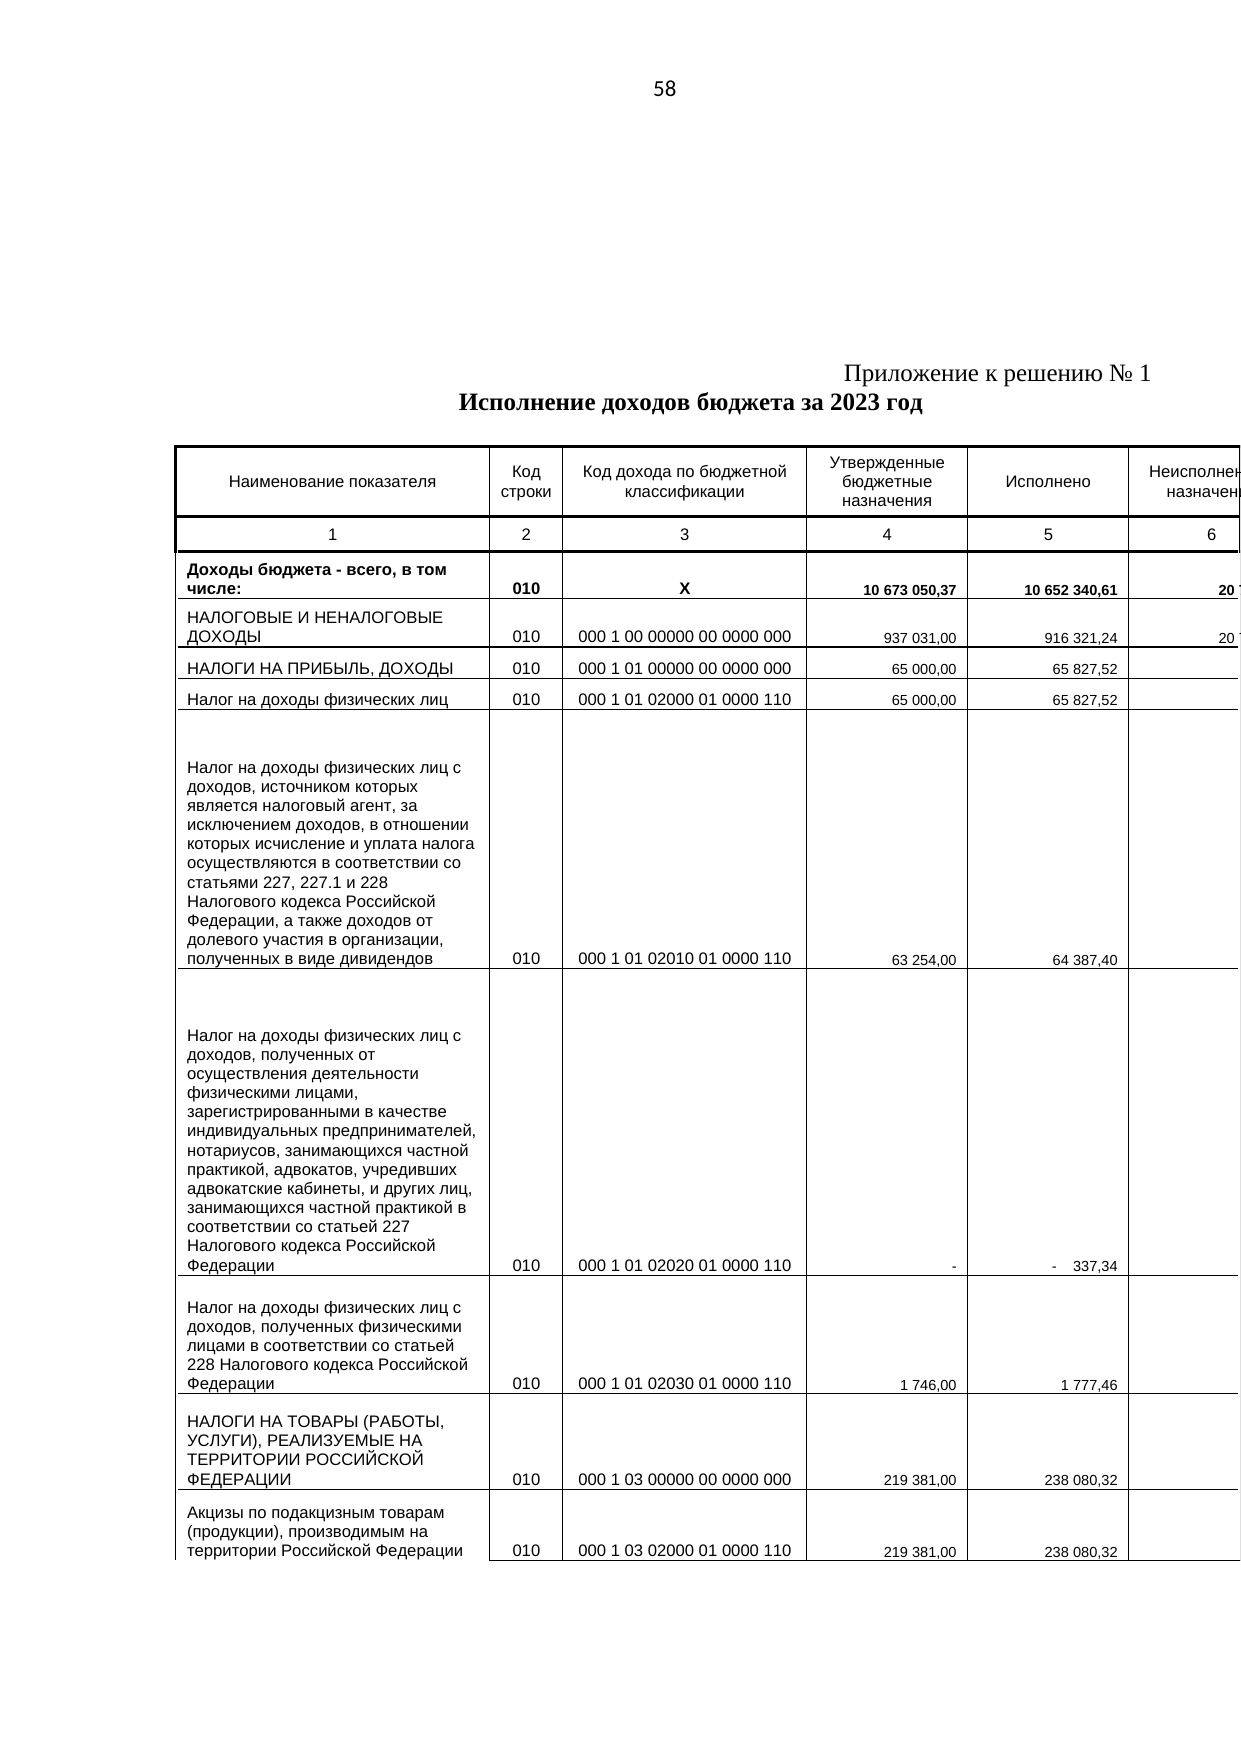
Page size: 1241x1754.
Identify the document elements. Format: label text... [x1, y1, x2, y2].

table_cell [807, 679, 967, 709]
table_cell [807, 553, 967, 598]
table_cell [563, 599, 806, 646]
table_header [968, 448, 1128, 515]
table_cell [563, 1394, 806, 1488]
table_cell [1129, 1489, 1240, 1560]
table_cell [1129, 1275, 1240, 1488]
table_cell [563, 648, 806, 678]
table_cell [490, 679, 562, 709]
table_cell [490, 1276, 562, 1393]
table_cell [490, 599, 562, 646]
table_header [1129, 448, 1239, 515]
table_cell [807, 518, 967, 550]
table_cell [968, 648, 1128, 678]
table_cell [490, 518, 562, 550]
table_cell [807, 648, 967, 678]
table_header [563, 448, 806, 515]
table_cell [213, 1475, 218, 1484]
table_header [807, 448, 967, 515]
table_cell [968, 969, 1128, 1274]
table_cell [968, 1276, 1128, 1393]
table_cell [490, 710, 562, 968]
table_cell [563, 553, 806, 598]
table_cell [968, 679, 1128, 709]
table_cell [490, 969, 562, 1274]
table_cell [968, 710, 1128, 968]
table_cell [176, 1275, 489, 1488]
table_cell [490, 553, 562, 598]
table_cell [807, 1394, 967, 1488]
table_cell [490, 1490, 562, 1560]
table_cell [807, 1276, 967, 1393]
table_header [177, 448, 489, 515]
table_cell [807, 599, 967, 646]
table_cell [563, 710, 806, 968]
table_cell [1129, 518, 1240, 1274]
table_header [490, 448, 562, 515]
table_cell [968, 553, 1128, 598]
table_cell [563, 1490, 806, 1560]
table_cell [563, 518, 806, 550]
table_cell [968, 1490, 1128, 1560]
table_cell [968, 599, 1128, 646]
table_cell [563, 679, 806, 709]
text Приложение к решению № 1 [177, 358, 1152, 387]
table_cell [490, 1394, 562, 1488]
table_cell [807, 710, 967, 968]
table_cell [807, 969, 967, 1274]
text Исполнение доходов бюджета за 2023 год [177, 387, 1152, 416]
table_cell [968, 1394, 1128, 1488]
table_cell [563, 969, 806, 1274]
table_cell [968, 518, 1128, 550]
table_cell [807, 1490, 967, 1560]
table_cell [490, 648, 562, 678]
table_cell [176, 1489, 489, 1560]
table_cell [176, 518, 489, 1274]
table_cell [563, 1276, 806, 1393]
